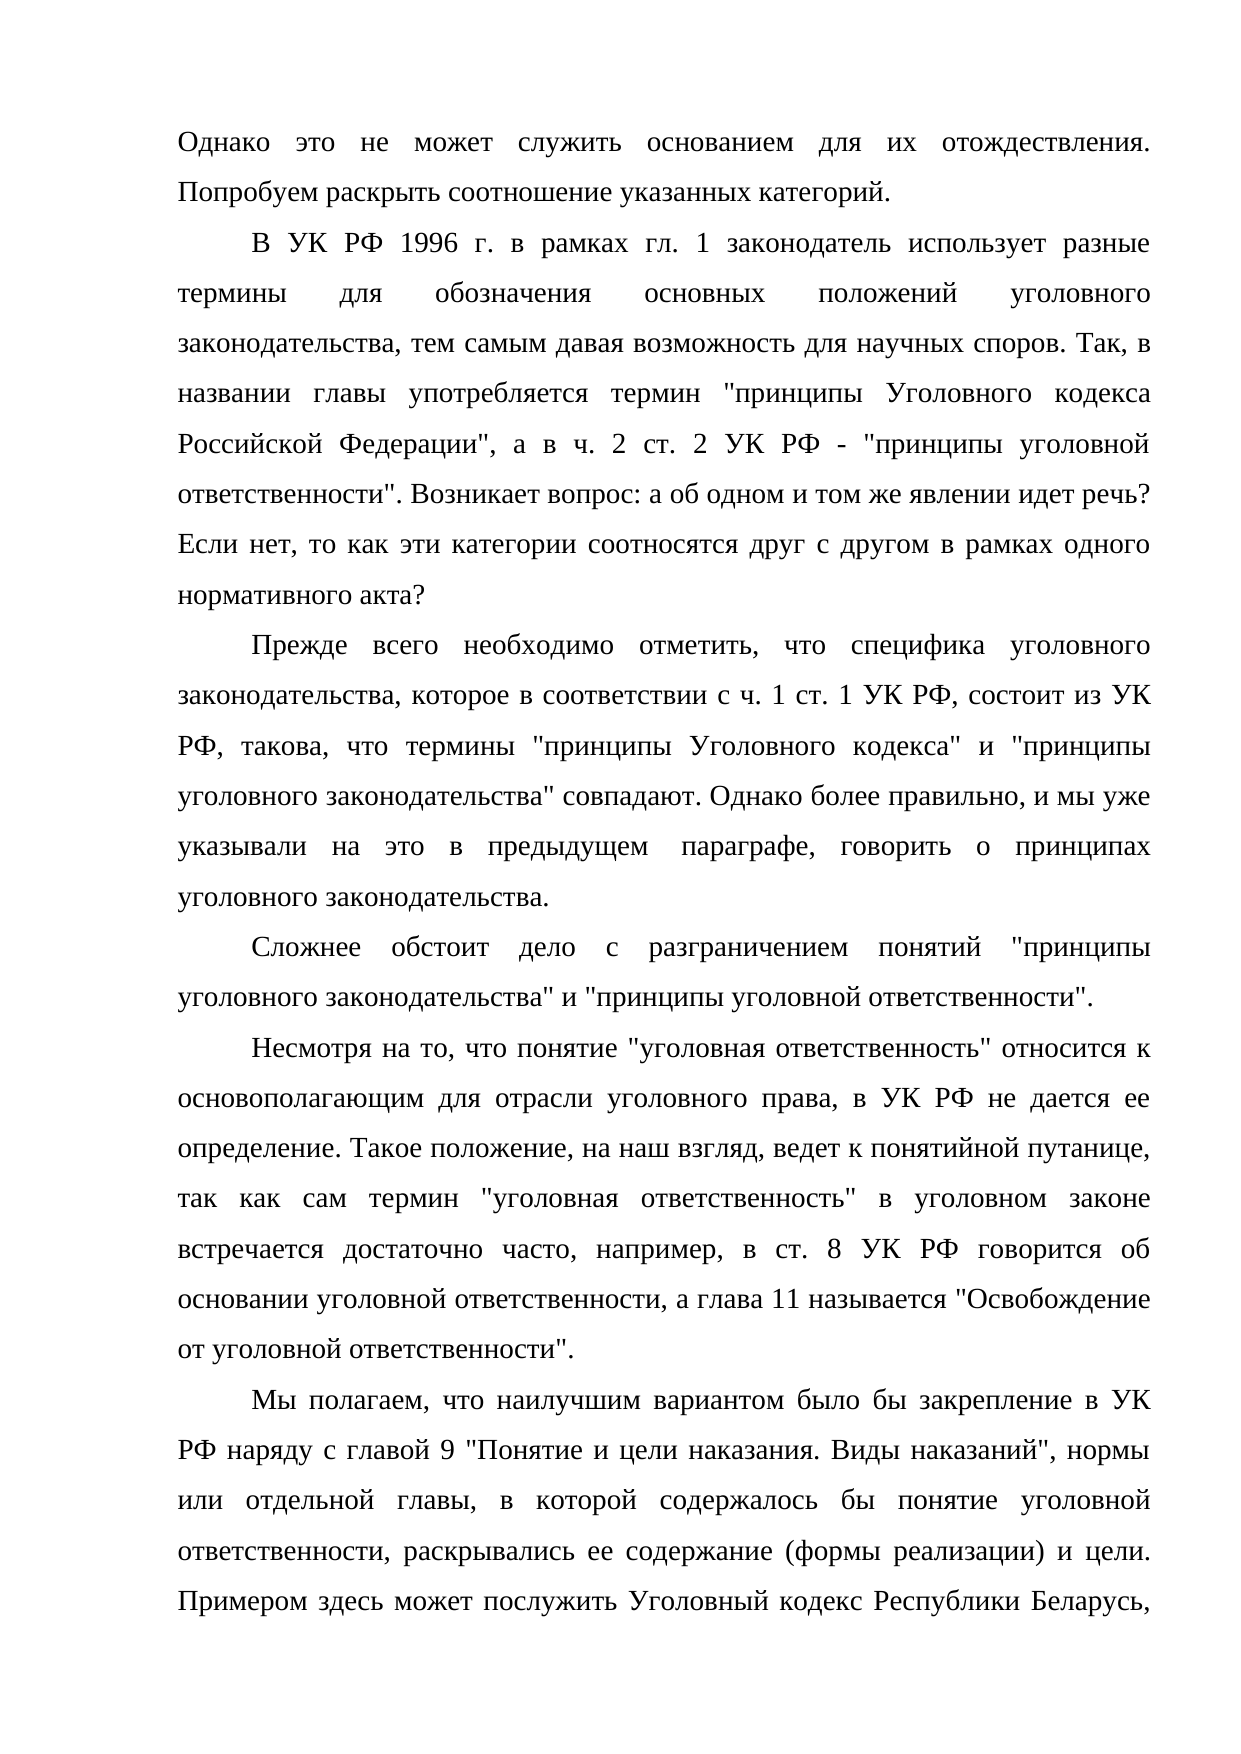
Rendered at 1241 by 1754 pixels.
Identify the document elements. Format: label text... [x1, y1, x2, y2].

text В УК РФ 1996 г. в рамках гл. 1 законодатель использует разные термины для обозначения основных положений уголовного законодательства, тем самым давая возможность для научных споров. Так, в названии главы употребляется термин "принципы Уголовного кодекса Российской Федерации", а в ч. 2 ст. 2 УК РФ - "принципы уголовной ответственности". Возникает вопрос: а об одном и том же явлении идет речь? Если нет, то как эти категории соотносятся друг с другом в рамках одного нормативного акта? [177, 225, 1152, 610]
text Сложнее обстоит дело с разграничением понятий "принципы уголовного законодательства" и "принципы уголовной ответственности". [177, 929, 1152, 1013]
text Прежде всего необходимо отметить, что специфика уголовного законодательства, которое в соответствии с ч. 1 ст. 1 УК РФ, состоит из УК РФ, такова, что термины "принципы Уголовного кодекса" и "принципы уголовного законодательства" совпадают. Однако более правильно, и мы уже указывали на это в предыдущем параграфе, говорить о принципах уголовного законодательства. [177, 627, 1152, 912]
text Несмотря на то, что понятие "уголовная ответственность" относится к основополагающим для отрасли уголовного права, в УК РФ не дается ее определение. Такое положение, на наш взгляд, ведет к понятийной путанице, так как сам термин "уголовная ответственность" в уголовном законе встречается достаточно часто, например, в ст. 8 УК РФ говорится об основании уголовной ответственности, а глава 11 называется "Освобождение от уголовной ответственности". [177, 1030, 1152, 1365]
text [177, 124, 1152, 208]
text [177, 1382, 1152, 1617]
